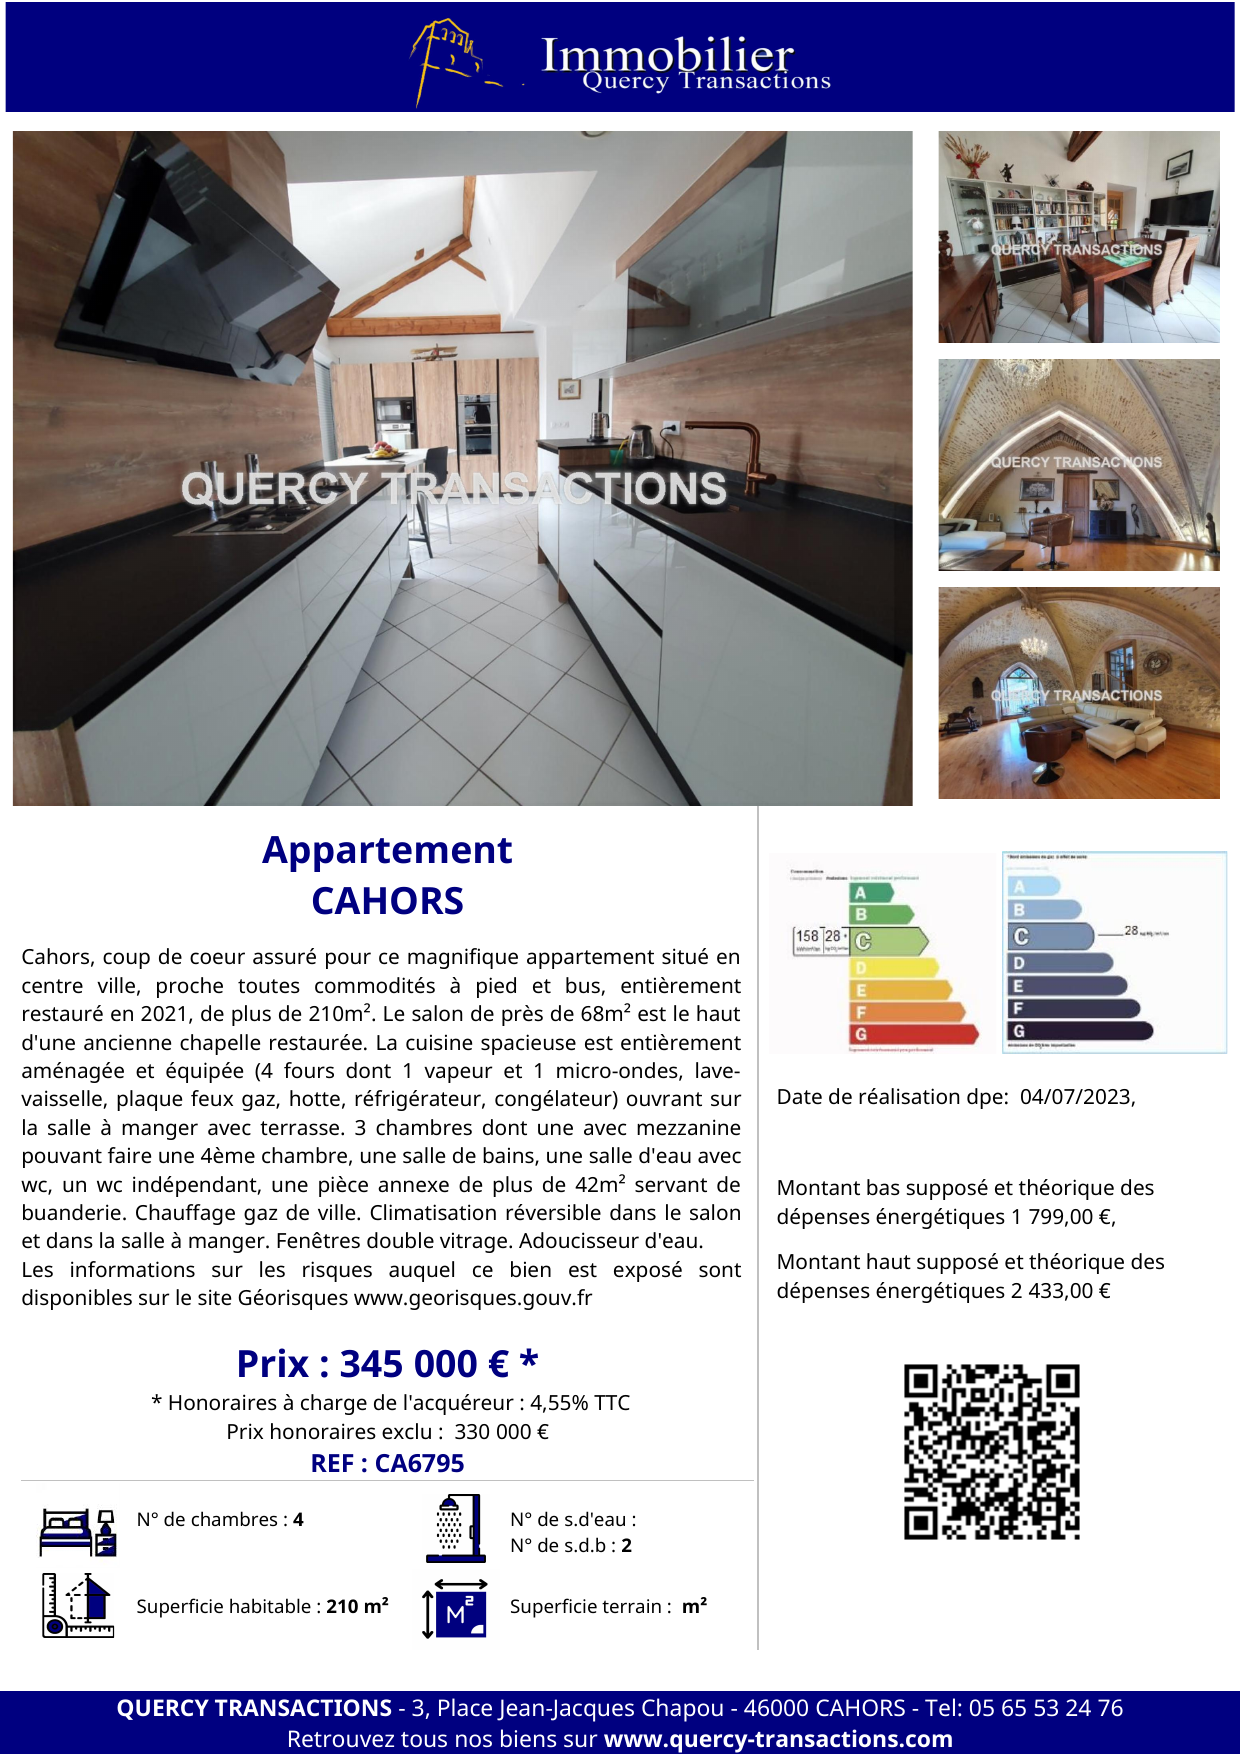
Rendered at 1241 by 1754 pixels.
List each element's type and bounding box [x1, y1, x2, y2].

picture [5, 2, 1235, 112]
picture [36, 1483, 120, 1568]
picture [900, 1361, 1084, 1544]
picture [938, 587, 1220, 799]
picture [412, 1569, 500, 1650]
picture [12, 131, 913, 806]
picture [1002, 851, 1228, 1054]
picture [42, 1573, 115, 1638]
picture [421, 1494, 490, 1563]
picture [769, 853, 997, 1054]
table_header [0, 114, 1240, 806]
table_cell [0, 806, 757, 1650]
picture [938, 131, 1220, 343]
picture [938, 359, 1220, 571]
table_cell [759, 806, 1240, 1650]
